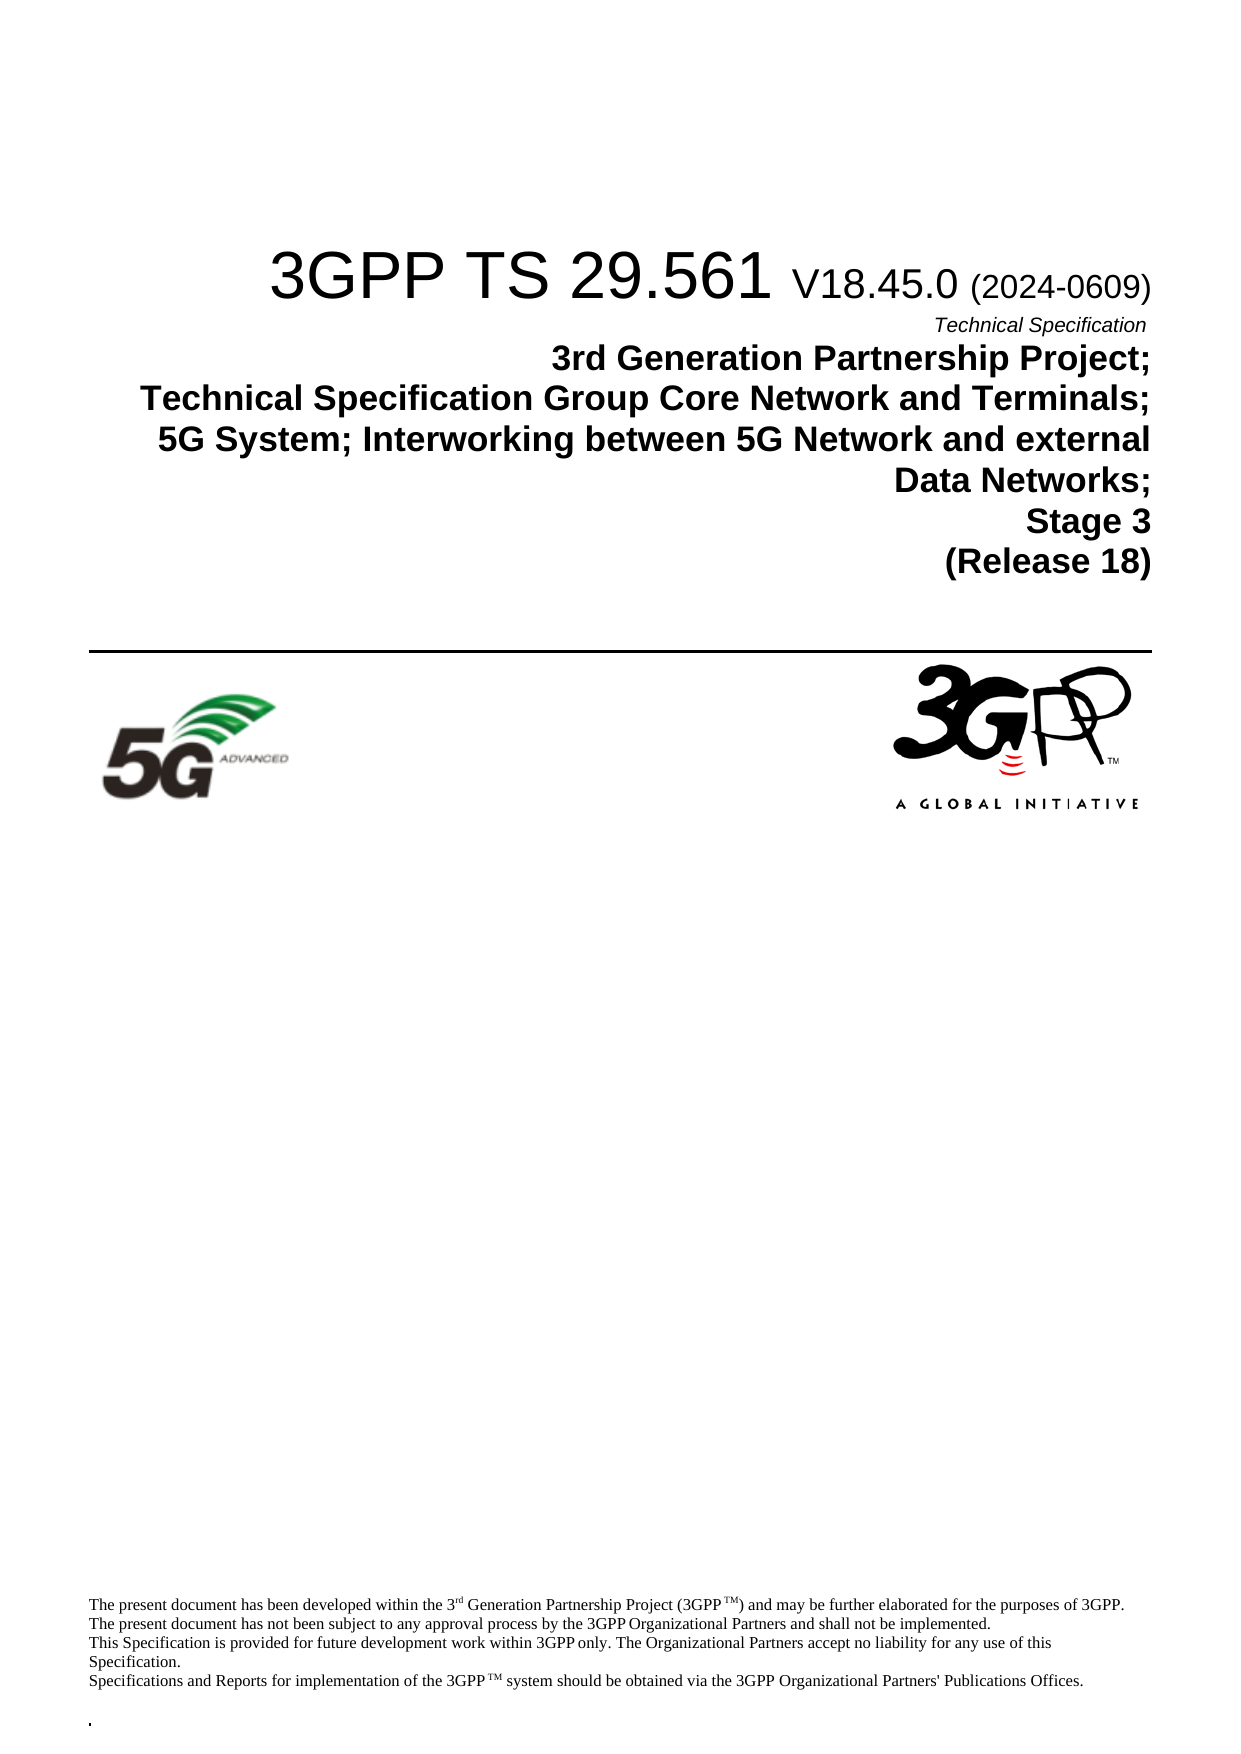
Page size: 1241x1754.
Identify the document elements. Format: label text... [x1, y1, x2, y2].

text (Release 18) [89, 541, 1152, 581]
text Technical Specification [89, 313, 1149, 337]
text 3rd Generation Partnership Project; [89, 337, 1152, 378]
picture [885, 657, 1152, 814]
text Stage 3 [89, 500, 1152, 541]
text Technical Specification Group Core Network and Terminals; [89, 378, 1152, 418]
text The present document has been developed within the 3rd Generation Partnership Project (3GPP TM) and may be further elaborated for the purposes of 3GPP. The present document has not been subject to any approval process by the 3GPP Organizational Partners and shall not be implemented. This Specification is provided for future development work within 3GPP only. The Organizational Partners accept no liability for any use of this Specification. Specifications and Reports for implementation of the 3GPP TM system should be obtained via the 3GPP Organizational Partners' Publications Offices. [89, 1594, 1125, 1690]
text 5G System; Interworking between 5G Network and external Data Networks; [89, 418, 1152, 500]
text 3GPP TS 29.561 V18..0 (2024-) [89, 236, 1152, 313]
